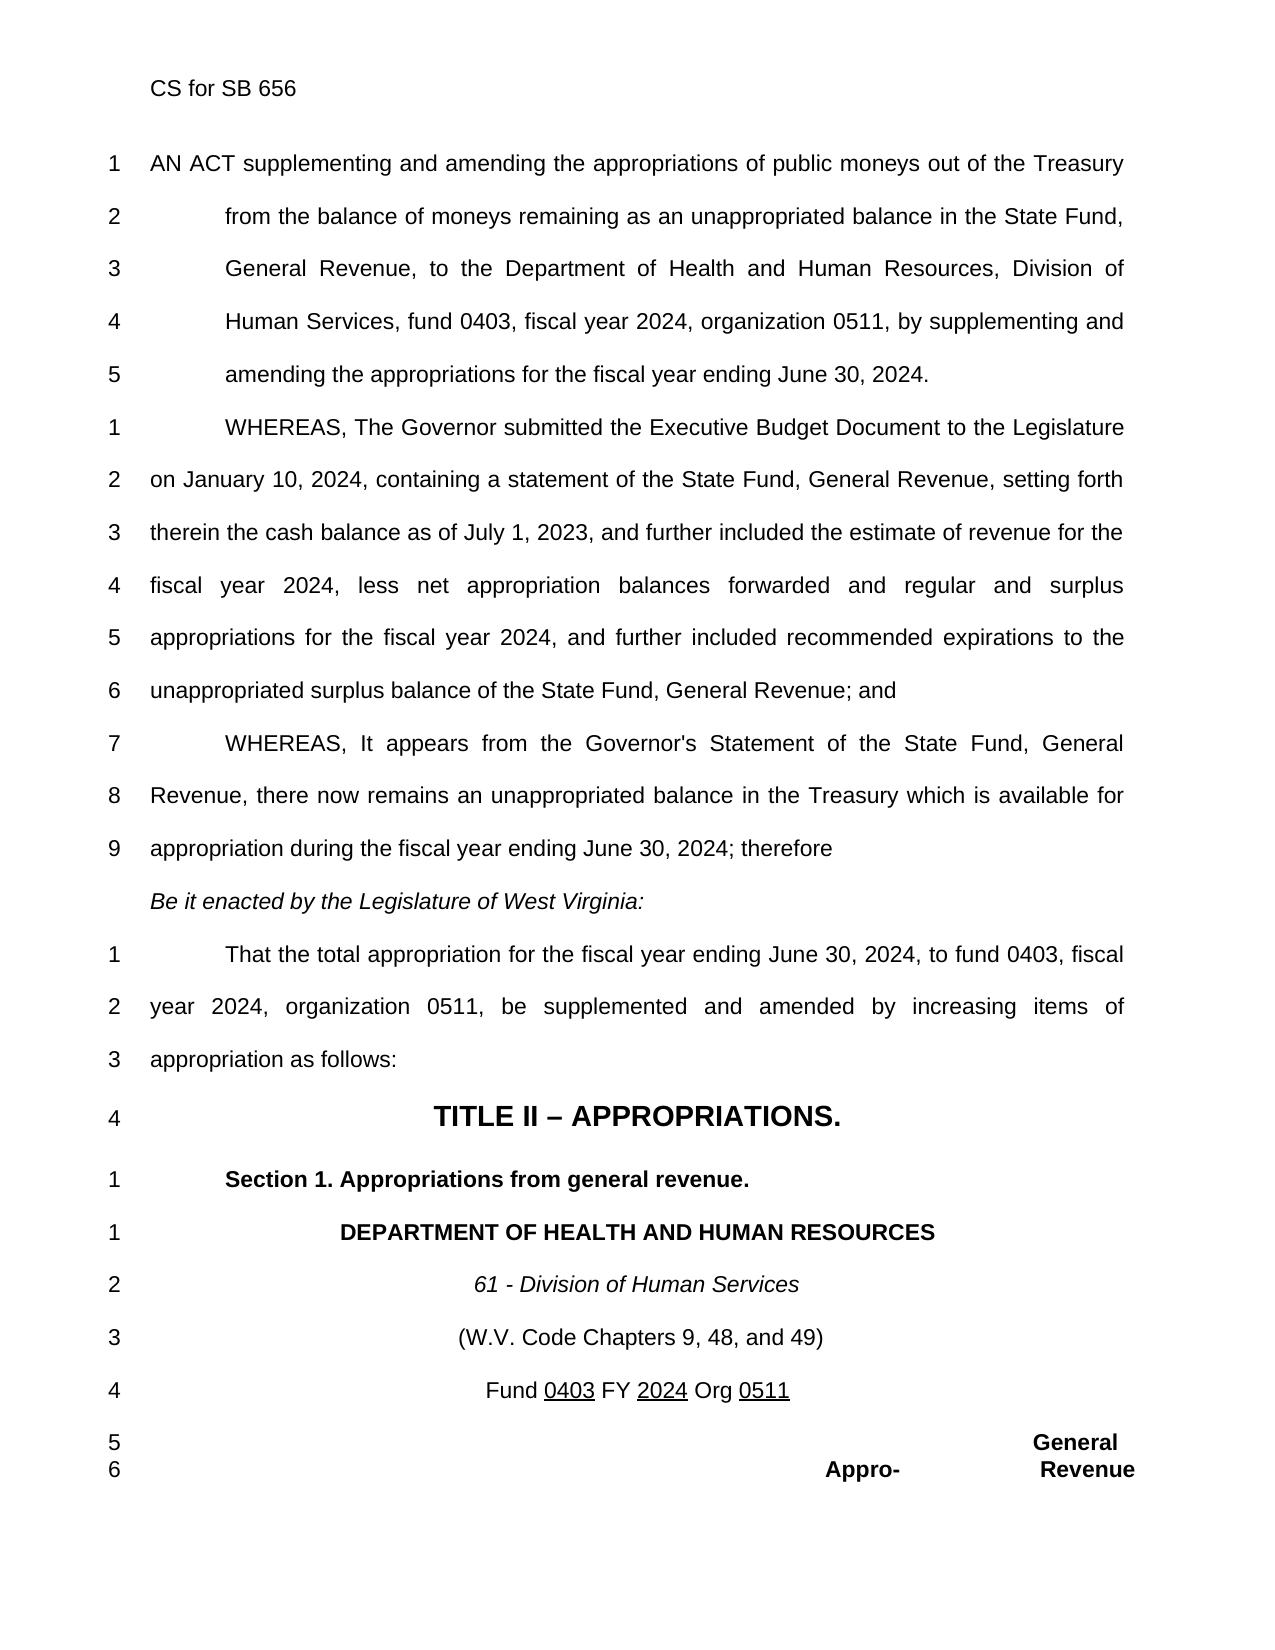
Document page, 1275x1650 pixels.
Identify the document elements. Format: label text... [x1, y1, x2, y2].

title AN ACT supplementing and amending the appropriations of public moneys out of the Treasury from the balance of moneys remaining as an unappropriated balance in the State Fund, General Revenue, to the Department of Health and Human Resources, Division of Human Services, fund 0403, fiscal year 2024, organization 0511, by supplementing and amending the appropriations for the fiscal year ending June 30, 2024. [150, 150, 1125, 387]
text 61 - Division of Human Services [150, 1271, 1125, 1298]
subtitle Title II – Appropriations. [150, 1099, 1125, 1132]
text Fund 0403 FY 2024 Org 0511 [150, 1377, 1125, 1403]
text General [150, 1429, 1125, 1456]
text WHEREAS, The Governor submitted the Executive Budget Document to the Legislature on January 10, 2024, containing a statement of the State Fund, General Revenue, setting forth therein the cash balance as of July 1, 2023, and further included the estimate of revenue for the fiscal year 2024, less net appropriation balances forwarded and regular and surplus appropriations for the fiscal year 2024, and further included recommended expirations to the unappropriated surplus balance of the State Fund, General Revenue; and [150, 413, 1125, 703]
text WHEREAS, It appears from the Governor's Statement of the State Fund, General Revenue, there now remains an unappropriated balance in the Treasury which is available for appropriation during the fiscal year ending June 30, 2024; therefore [150, 730, 1125, 862]
subtitle Section 1. Appropriations from general revenue. [225, 1166, 1125, 1192]
text (W.V. Code Chapters 9, 48, and 49) [150, 1324, 1125, 1350]
text Be it enacted by the Legislature of West Virginia: [150, 888, 1125, 914]
text That the total appropriation for the fiscal year ending June 30, 2024, to fund 0403, fiscal year 2024, organization 0511, be supplemented and amended by increasing items of appropriation as follows: [150, 941, 1125, 1072]
text DEPARTMENT OF HEALTH AND HUMAN RESOURCES [150, 1218, 1125, 1245]
text Appro- Revenue [150, 1456, 1125, 1482]
